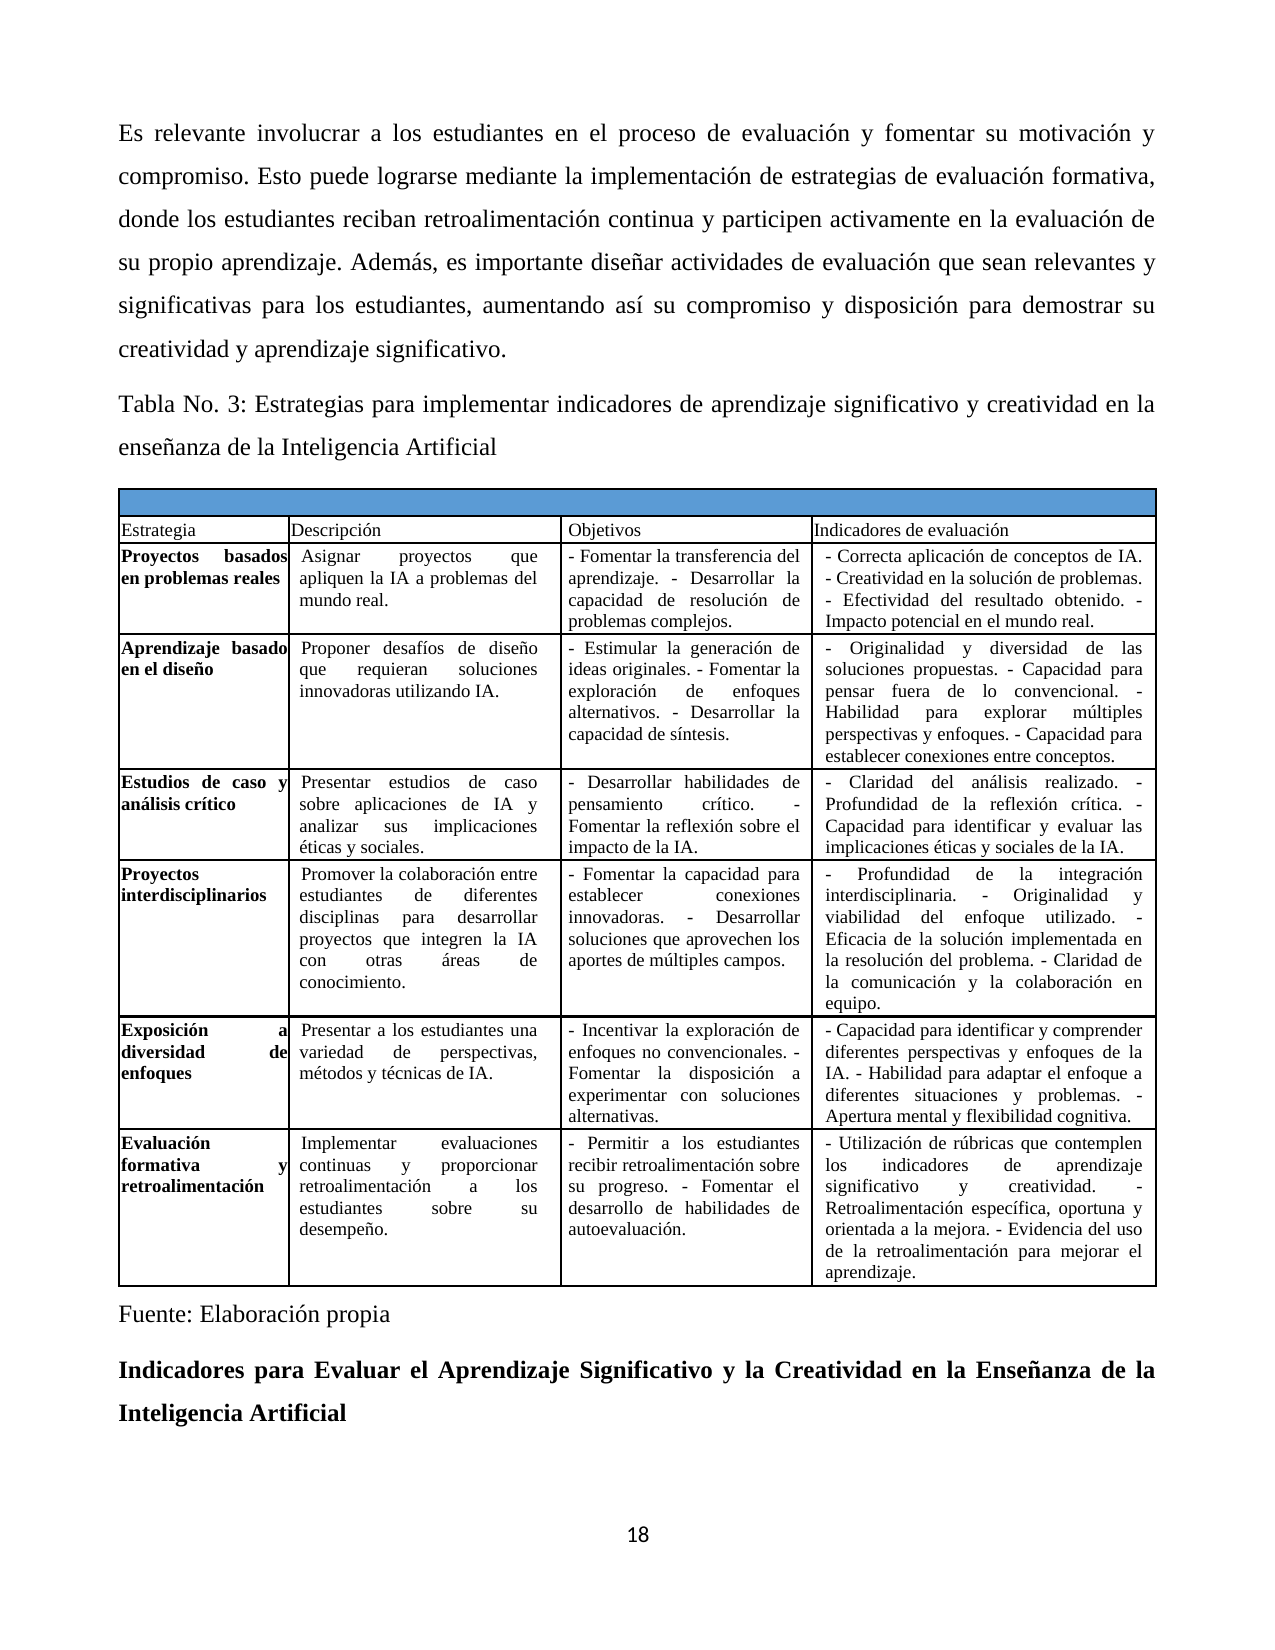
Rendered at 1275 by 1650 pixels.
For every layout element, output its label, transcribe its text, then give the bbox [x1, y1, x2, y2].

table_cell Descripción [290, 517, 560, 542]
table_cell - Capacidad para identificar y comprender diferentes perspectivas y enfoques de la IA. - Habilidad para adaptar el enfoque a diferentes situaciones y problemas. - Apertura mental y flexibilidad cognitiva. [813, 1018, 1155, 1128]
text Indicadores para Evaluar el Aprendizaje Significativo y la Creatividad en la Enseñanza de la Inteligencia Artificial [118, 1355, 1157, 1427]
table_cell - Utilización de rúbricas que contemplen los indicadores de aprendizaje significativo y creatividad. - Retroalimentación específica, oportuna y orientada a la mejora. - Evidencia del uso de la retroalimentación para mejorar el aprendizaje. [813, 1130, 1155, 1284]
text Fuente: Elaboración propia [118, 1299, 1157, 1328]
table_cell Asignar proyectos que apliquen la IA a problemas del mundo real. [290, 544, 560, 633]
table_cell Indicadores de evaluación [813, 517, 1155, 542]
table_cell - Estimular la generación de ideas originales. - Fomentar la exploración de enfoques alternativos. - Desarrollar la capacidad de síntesis. [562, 635, 811, 768]
table_cell Implementar evaluaciones continuas y proporcionar retroalimentación a los estudiantes sobre su desempeño. [290, 1130, 560, 1284]
table_cell Proyectos basados en problemas reales [120, 544, 288, 633]
table_cell Presentar a los estudiantes una variedad de perspectivas, métodos y técnicas de IA. [290, 1018, 560, 1128]
table_cell Exposición a diversidad de enfoques [120, 1018, 288, 1128]
table_cell - Desarrollar habilidades de pensamiento crítico. - Fomentar la reflexión sobre el impacto de la IA. [562, 770, 811, 859]
table_cell Estrategia [120, 517, 288, 542]
table_cell - Permitir a los estudiantes recibir retroalimentación sobre su progreso. - Fomentar el desarrollo de habilidades de autoevaluación. [562, 1130, 811, 1284]
text Tabla No. 3: Estrategias para implementar indicadores de aprendizaje significativo y creatividad en la enseñanza de la Inteligencia Artificial [118, 389, 1157, 461]
table_header [120, 490, 1155, 515]
table_cell Proyectos interdisciplinarios [120, 861, 288, 1015]
table_cell - Profundidad de la integración interdisciplinaria. - Originalidad y viabilidad del enfoque utilizado. - Eficacia de la solución implementada en la resolución del problema. - Claridad de la comunicación y la colaboración en equipo. [813, 861, 1155, 1015]
table_cell Promover la colaboración entre estudiantes de diferentes disciplinas para desarrollar proyectos que integren la IA con otras áreas de conocimiento. [290, 861, 560, 1015]
table_cell - Originalidad y diversidad de las soluciones propuestas. - Capacidad para pensar fuera de lo convencional. - Habilidad para explorar múltiples perspectivas y enfoques. - Capacidad para establecer conexiones entre conceptos. [813, 635, 1155, 768]
table_cell - Claridad del análisis realizado. - Profundidad de la reflexión crítica. - Capacidad para identificar y evaluar las implicaciones éticas y sociales de la IA. [813, 770, 1155, 859]
table_cell Presentar estudios de caso sobre aplicaciones de IA y analizar sus implicaciones éticas y sociales. [290, 770, 560, 859]
table_cell - Fomentar la capacidad para establecer conexiones innovadoras. - Desarrollar soluciones que aprovechen los aportes de múltiples campos. [562, 861, 811, 1015]
table_cell Aprendizaje basado en el diseño [120, 635, 288, 768]
table_cell - Fomentar la transferencia del aprendizaje. - Desarrollar la capacidad de resolución de problemas complejos. [562, 544, 811, 633]
table_cell Evaluación formativa y retroalimentación [120, 1130, 288, 1284]
table_cell - Incentivar la exploración de enfoques no convencionales. - Fomentar la disposición a experimentar con soluciones alternativas. [562, 1018, 811, 1128]
table_cell - Correcta aplicación de conceptos de IA. - Creatividad en la solución de problemas. - Efectividad del resultado obtenido. - Impacto potencial en el mundo real. [813, 544, 1155, 633]
table_cell Estudios de caso y análisis crítico [120, 770, 288, 859]
text Es relevante involucrar a los estudiantes en el proceso de evaluación y fomentar su motivación y compromiso. Esto puede lograrse mediante la implementación de estrategias de evaluación formativa, donde los estudiantes reciban retroalimentación continua y participen activamente en la evaluación de su propio aprendizaje. Además, es importante diseñar actividades de evaluación que sean relevantes y significativas para los estudiantes, aumentando así su compromiso y disposición para demostrar su creatividad y aprendizaje significativo. [118, 118, 1157, 362]
table_cell Proponer desafíos de diseño que requieran soluciones innovadoras utilizando IA. [290, 635, 560, 768]
table_cell Objetivos [562, 517, 811, 542]
